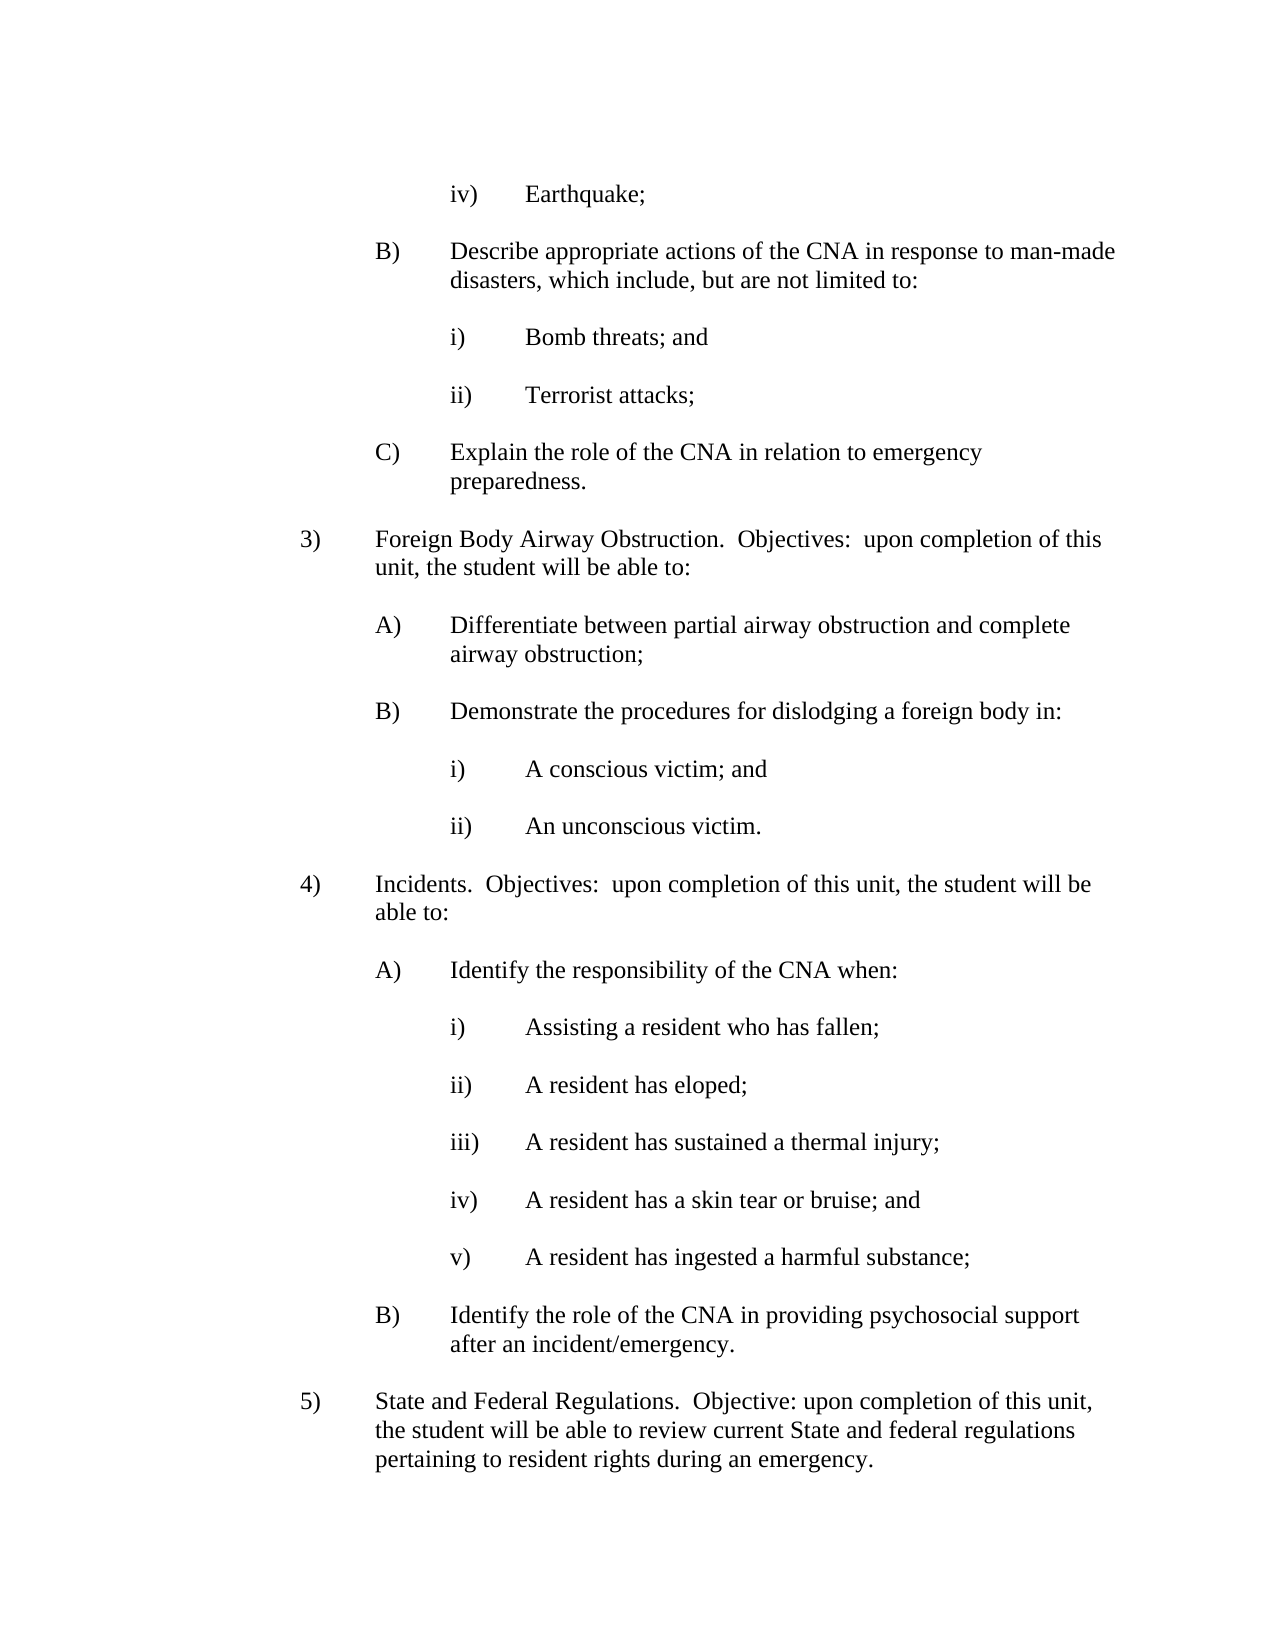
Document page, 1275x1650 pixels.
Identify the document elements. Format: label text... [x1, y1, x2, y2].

text ii) Terrorist attacks; [450, 380, 1125, 409]
text 5) State and Federal Regulations. Objective: upon completion of this unit, the student will be able to review current State and federal regulations pertaining to resident rights during an emergency. [300, 1386, 1125, 1472]
text i) A conscious victim; and [450, 754, 1125, 782]
text 3) Foreign Body Airway Obstruction. Objectives: upon completion of this unit, the student will be able to: [300, 524, 1125, 581]
text B) Describe appropriate actions of the CNA in response to man-made disasters, which include, but are not limited to: [375, 236, 1125, 294]
text i) Assisting a resident who has fallen; [450, 1012, 1125, 1041]
text v) A resident has ingested a harmful substance; [450, 1242, 1125, 1271]
text ii) A resident has eloped; [450, 1070, 1125, 1099]
text ii) An unconscious victim. [450, 811, 1125, 840]
text i) Bomb threats; and [450, 322, 1125, 351]
text iii) A resident has sustained a thermal injury; [450, 1127, 1125, 1156]
text B) Identify the role of the CNA in providing psychosocial support after an incident/emergency. [375, 1300, 1125, 1357]
text C) Explain the role of the CNA in relation to emergency preparedness. [375, 437, 1125, 495]
text 4) Incidents. Objectives: upon completion of this unit, the student will be able to: [300, 869, 1125, 926]
text B) Demonstrate the procedures for dislodging a foreign body in: [375, 696, 1125, 725]
text iv) A resident has a skin tear or bruise; and [450, 1185, 1125, 1214]
text iv) Earthquake; [450, 179, 1125, 207]
text A) Differentiate between partial airway obstruction and complete airway obstruction; [375, 610, 1125, 667]
text A) Identify the responsibility of the CNA when: [300, 955, 1125, 984]
